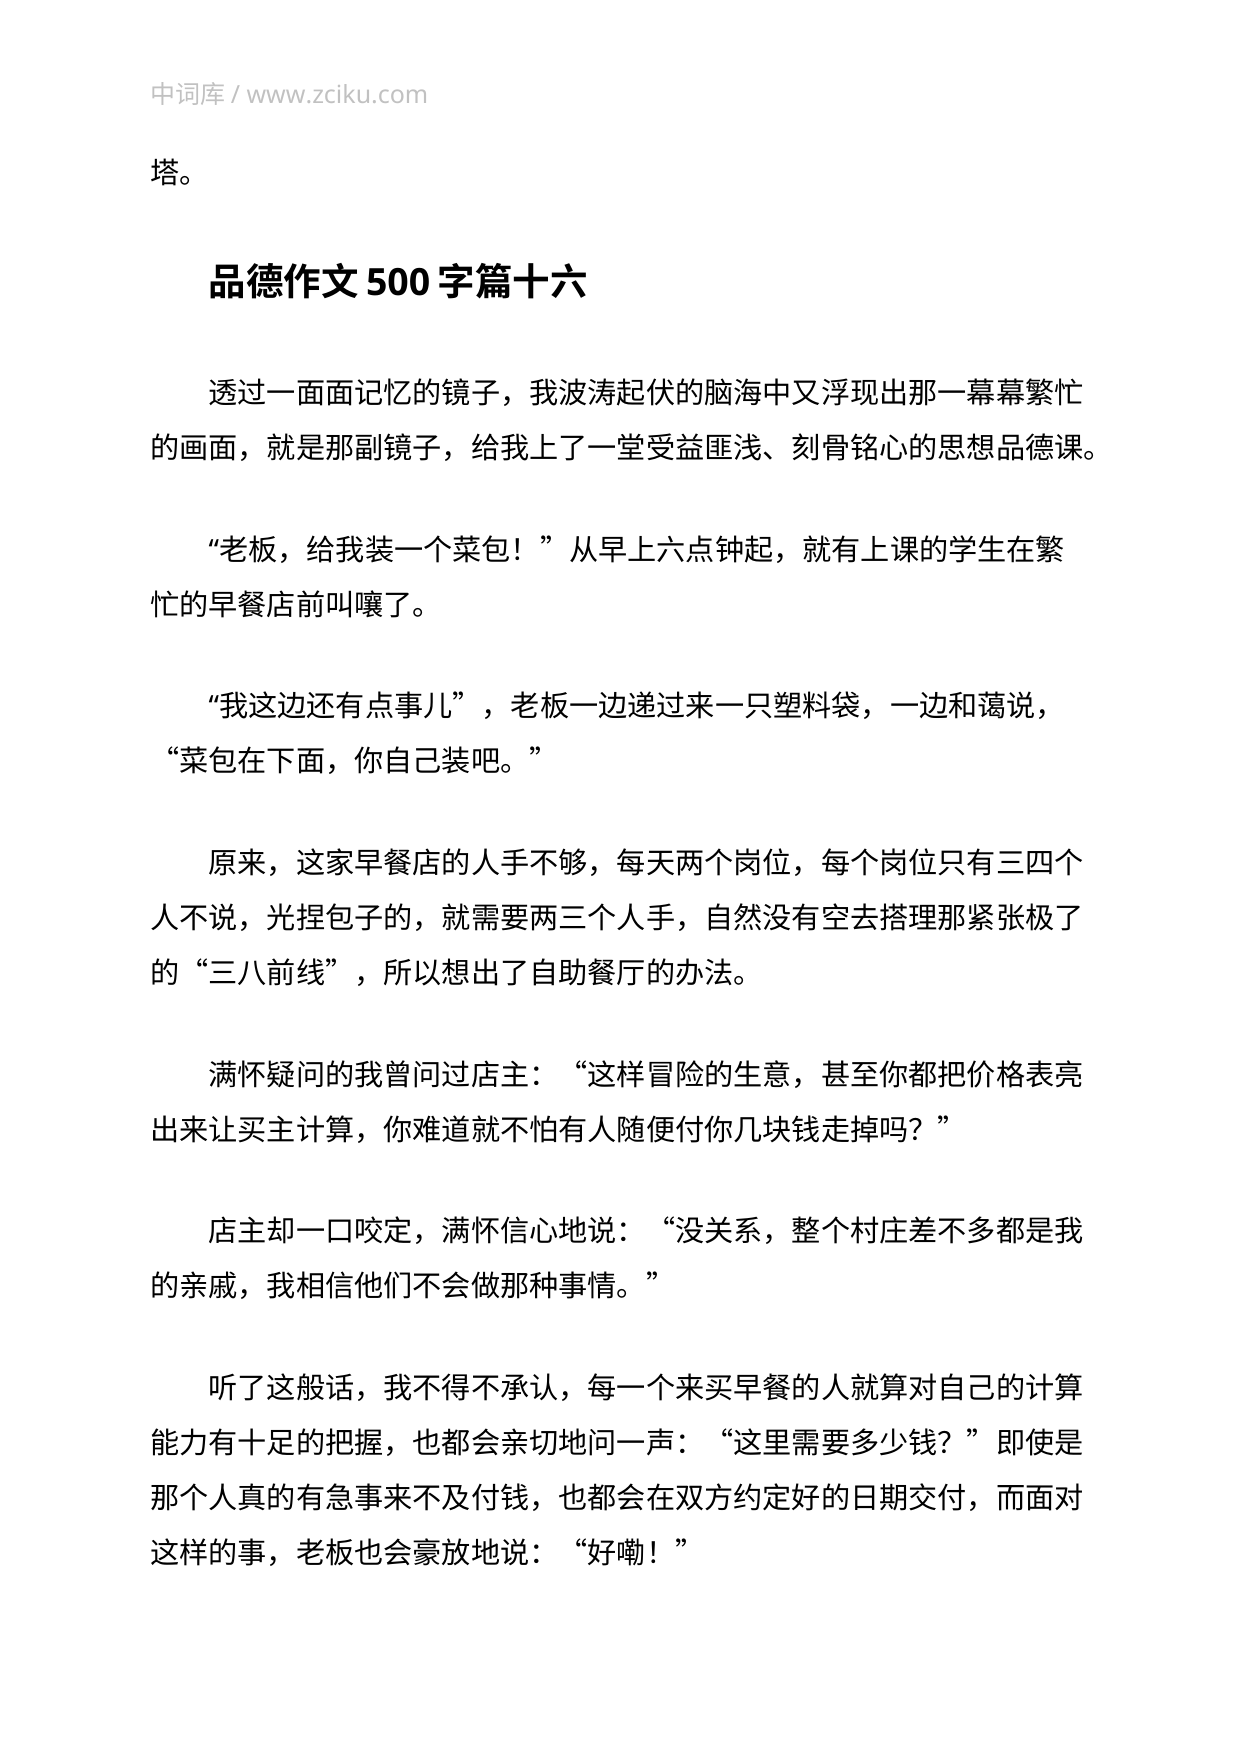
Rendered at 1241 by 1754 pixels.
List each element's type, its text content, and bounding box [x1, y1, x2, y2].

text 品德作文500字篇十六 [150, 252, 1090, 306]
text 店主却一口咬定，满怀信心地说：“没关系，整个村庄差不多都是我的亲戚，我相信他们不会做那种事情。” [150, 1208, 1090, 1305]
text 原来，这家早餐店的人手不够，每天两个岗位，每个岗位只有三四个人不说，光捏包子的，就需要两三个人手，自然没有空去搭理那紧张极了的“三八前线”，所以想出了自助餐厅的办法。 [150, 839, 1090, 992]
text 透过一面面记忆的镜子，我波涛起伏的脑海中又浮现出那一幕幕繁忙的画面，就是那副镜子，给我上了一堂受益匪浅、刻骨铭心的思想品德课。 [150, 369, 1090, 467]
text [150, 150, 1090, 192]
text “老板，给我装一个菜包！”从早上六点钟起，就有上课的学生在繁忙的早餐店前叫嚷了。 [150, 526, 1090, 623]
text 听了这般话，我不得不承认，每一个来买早餐的人就算对自己的计算能力有十足的把握，也都会亲切地问一声：“这里需要多少钱？”即使是那个人真的有急事来不及付钱，也都会在双方约定好的日期交付，而面对这样的事，老板也会豪放地说：“好嘞！” [150, 1364, 1090, 1571]
text 满怀疑问的我曾问过店主：“这样冒险的生意，甚至你都把价格表亮出来让买主计算，你难道就不怕有人随便付你几块钱走掉吗？” [150, 1051, 1090, 1148]
text “我这边还有点事儿”，老板一边递过来一只塑料袋，一边和蔼说，“菜包在下面，你自己装吧。” [150, 683, 1090, 780]
